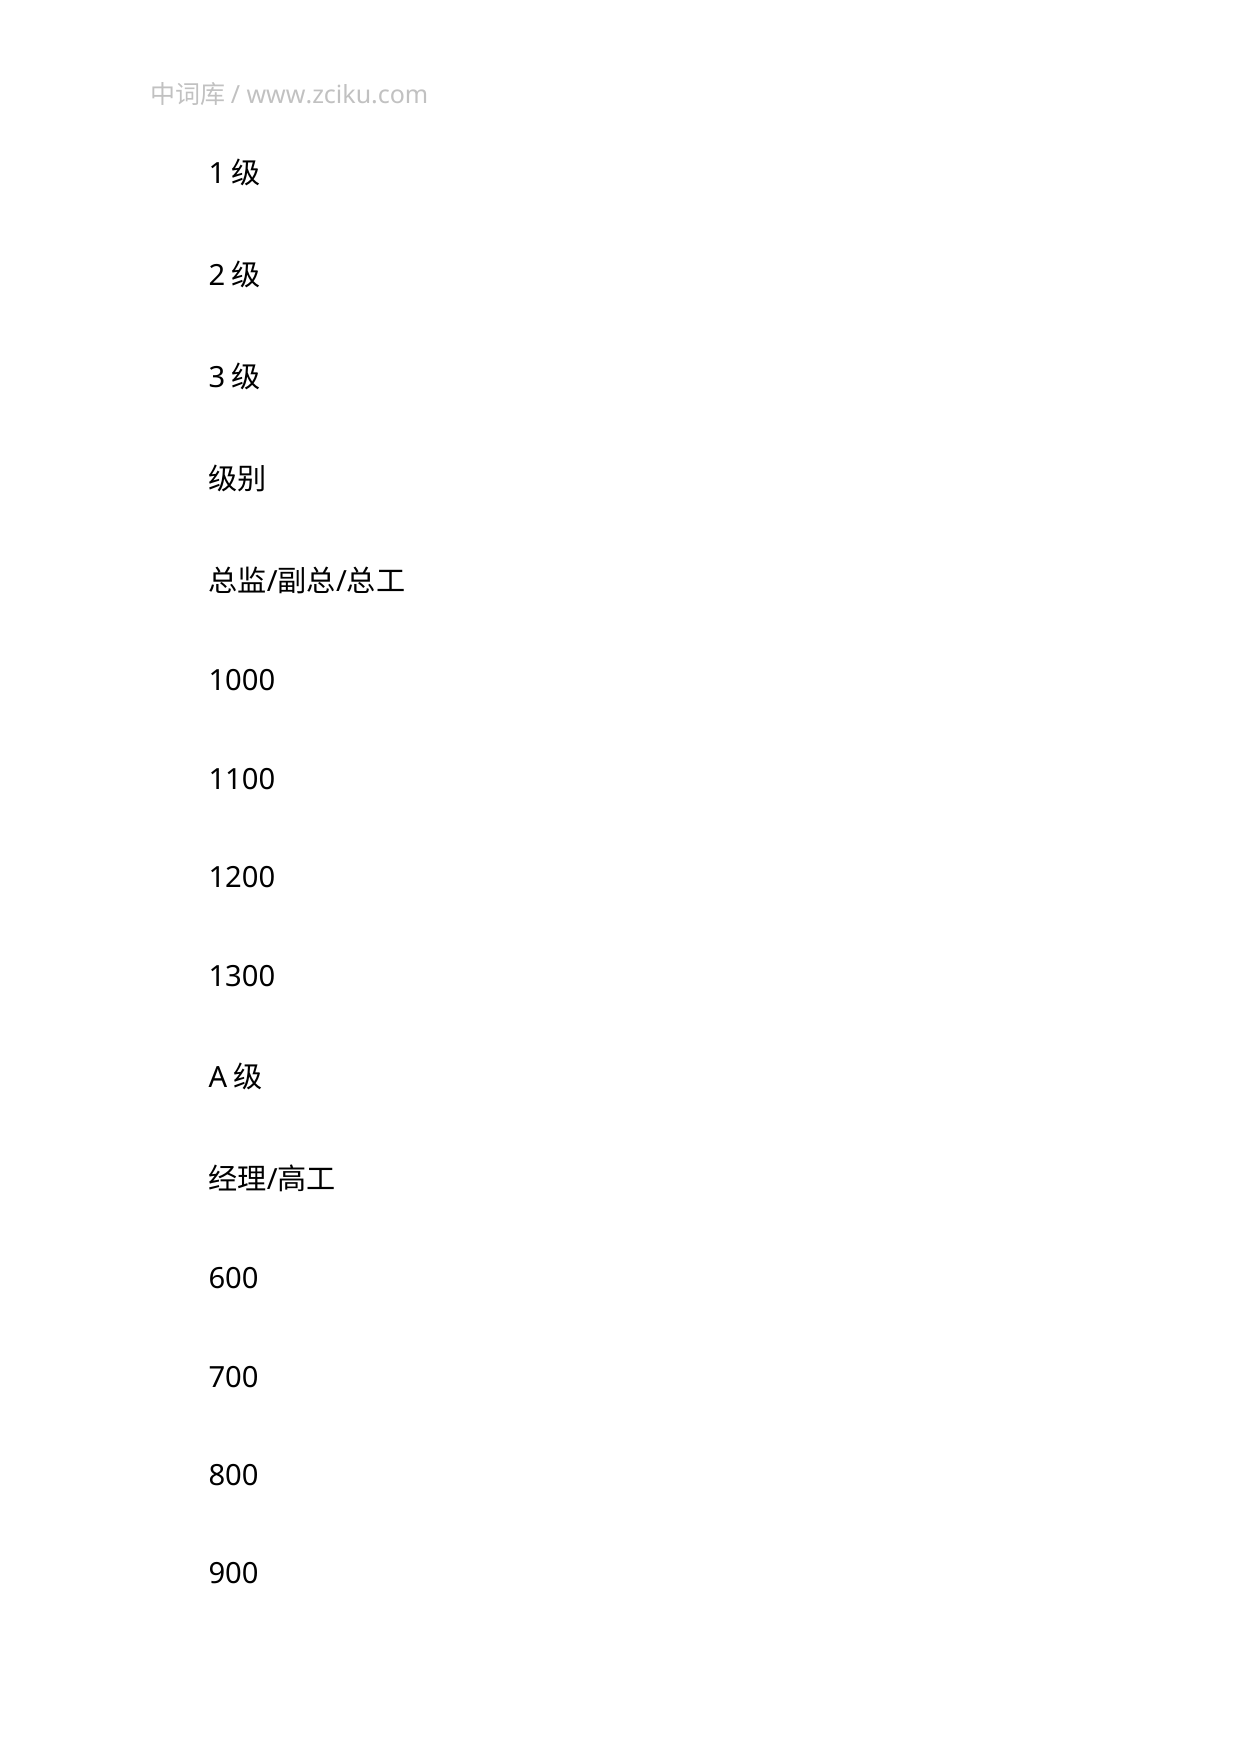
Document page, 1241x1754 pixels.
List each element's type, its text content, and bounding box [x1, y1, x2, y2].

text 1300 [150, 955, 1090, 995]
text A级 [150, 1053, 1090, 1096]
text 1200 [150, 857, 1090, 896]
text 经理/高工 [150, 1155, 1090, 1198]
text 700 [150, 1356, 1090, 1396]
text 2级 [150, 252, 1090, 294]
text 1100 [150, 758, 1090, 798]
text 800 [150, 1454, 1090, 1494]
text 级别 [150, 456, 1090, 498]
text 1级 [150, 150, 1090, 192]
text 3级 [150, 354, 1090, 396]
text 600 [150, 1257, 1090, 1297]
text 900 [150, 1553, 1090, 1592]
text 1000 [150, 660, 1090, 699]
text 总监/副总/总工 [150, 558, 1090, 600]
